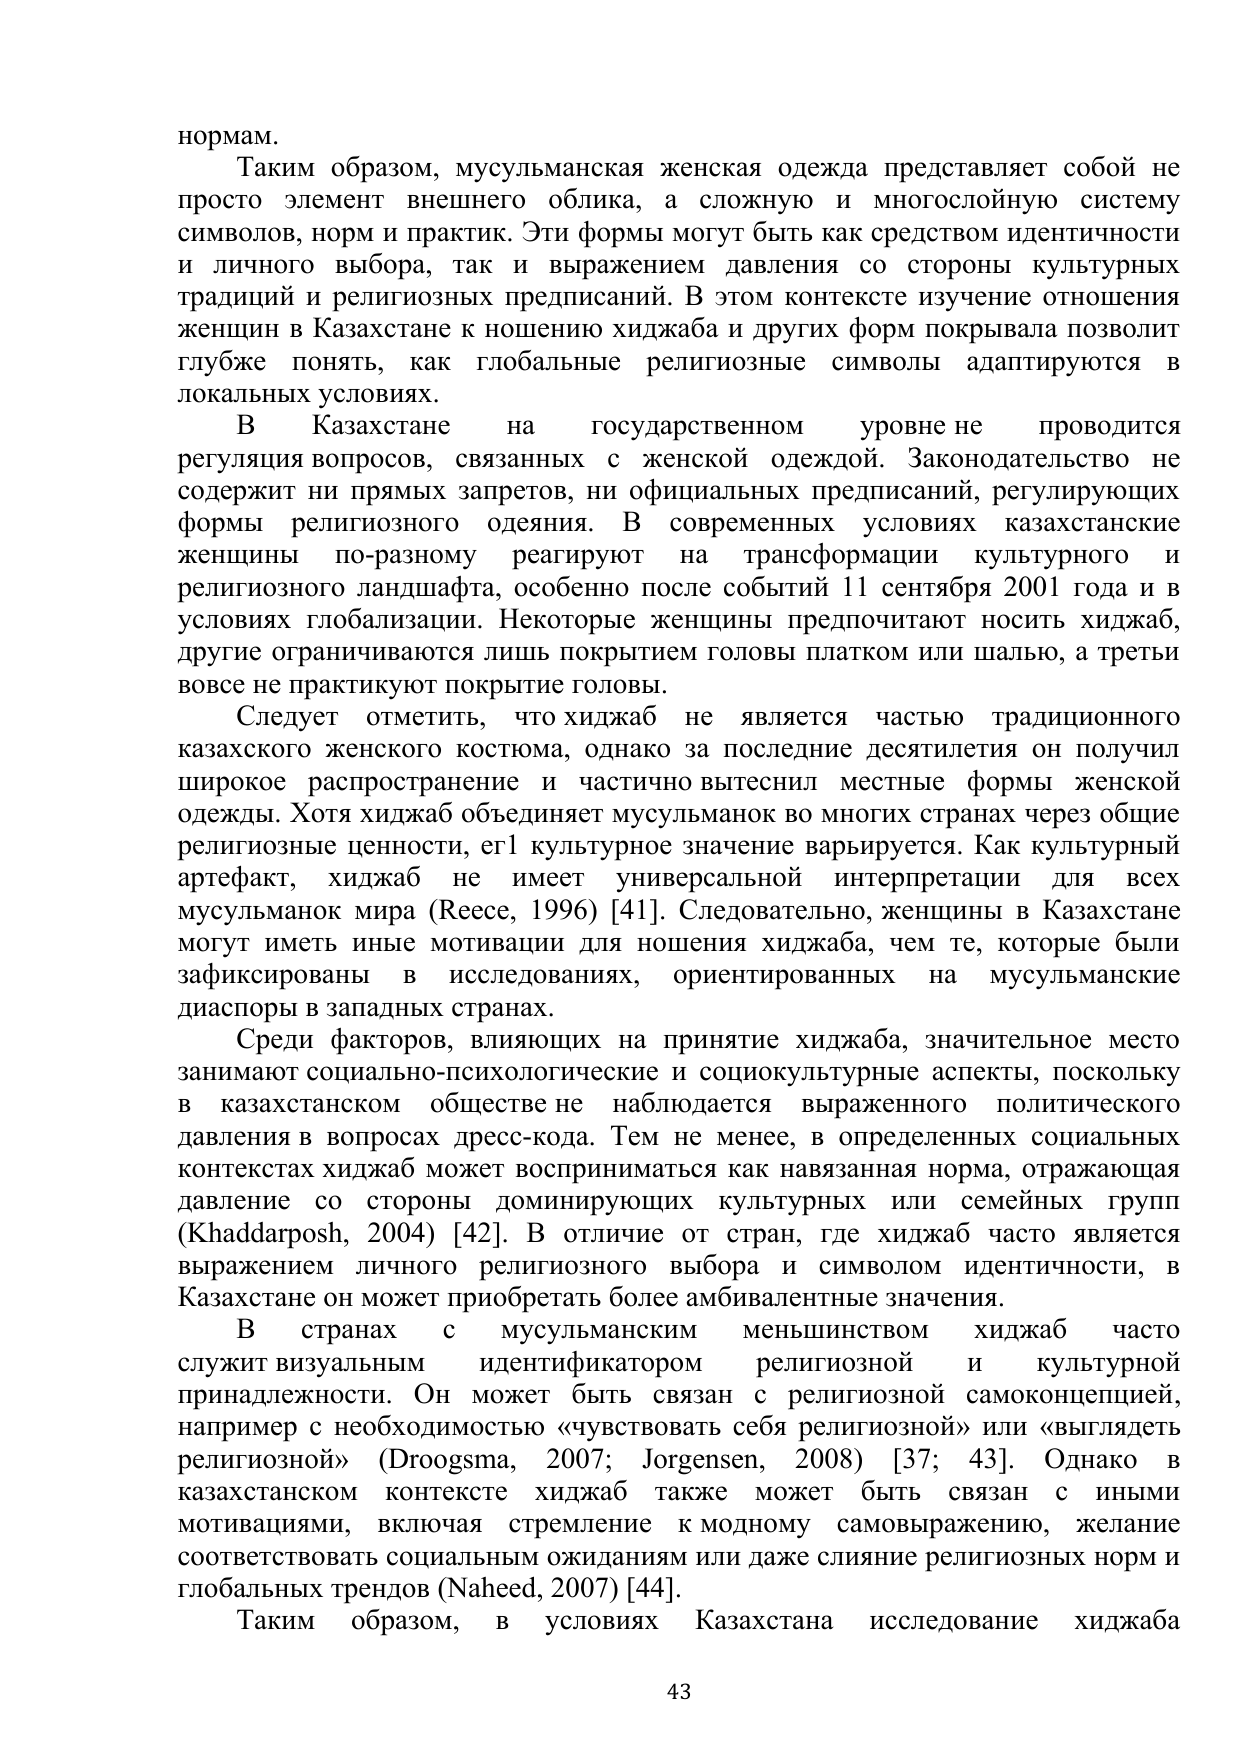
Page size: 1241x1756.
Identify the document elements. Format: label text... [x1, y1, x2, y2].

text В странах с мусульманским меньшинством хиджаб часто служит визуальным идентификатором религиозной и культурной принадлежности. Он может быть связан с религиозной самоконцепцией, например с необходимостью «чувствовать себя религиозной» или «выглядеть религиозной» (Droogsma, 2007; Jorgensen, 2008) [37; 43]. Однако в казахстанском контексте хиджаб также может быть связан с иными мотивациями, включая стремление к модному самовыражению, желание соответствовать социальным ожиданиям или даже слияние религиозных норм и глобальных трендов (Naheed, 2007) [44]. [177, 1313, 1181, 1603]
text Следует отметить, что хиджаб не является частью традиционного казахского женского костюма, однако за последние десятилетия он получил широкое распространение и частично вытеснил местные формы женской одежды. Хотя хиджаб объединяет мусульманок во многих странах через общие религиозные ценности, ег1 культурное значение варьируется. Как культурный артефакт, хиджаб не имеет универсальной интерпретации для всех мусульманок мира (Reece, 1996) [41]. Следовательно, женщины в Казахстане могут иметь иные мотивации для ношения хиджаба, чем те, которые были зафиксированы в исследованиях, ориентированных на мусульманские диаспоры в западных странах. [177, 699, 1181, 1022]
text В Казахстане на государственном уровне не проводится регуляция вопросов, связанных с женской одеждой. Законодательство не содержит ни прямых запретов, ни официальных предписаний, регулирующих формы религиозного одеяния. В современных условиях казахстанские женщины по-разному реагируют на трансформации культурного и религиозного ландшафта, особенно после событий 11 сентября 2001 года и в условиях глобализации. Некоторые женщины предпочитают носить хиджаб, другие ограничиваются лишь покрытием головы платком или шалью, а третьи вовсе не практикуют покрытие головы. [177, 409, 1181, 699]
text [177, 118, 1181, 150]
text Таким образом, мусульманская женская одежда представляет собой не просто элемент внешнего облика, а сложную и многослойную систему символов, норм и практик. Эти формы могут быть как средством идентичности и личного выбора, так и выражением давления со стороны культурных традиций и религиозных предписаний. В этом контексте изучение отношения женщин в Казахстане к ношению хиджаба и других форм покрывала позволит глубже понять, как глобальные религиозные символы адаптируются в локальных условиях. [177, 150, 1181, 409]
text Среди факторов, влияющих на принятие хиджаба, значительное место занимают социально-психологические и социокультурные аспекты, поскольку в казахстанском обществе не наблюдается выраженного политического давления в вопросах дресс-кода. Тем не менее, в определенных социальных контекстах хиджаб может восприниматься как навязанная норма, отражающая давление со стороны доминирующих культурных или семейных групп (Khaddarposh, 2004) [42]. В отличие от стран, где хиджаб часто является выражением личного религиозного выбора и символом идентичности, в Казахстане он может приобретать более амбивалентные значения. [177, 1022, 1181, 1313]
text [177, 1603, 1181, 1636]
